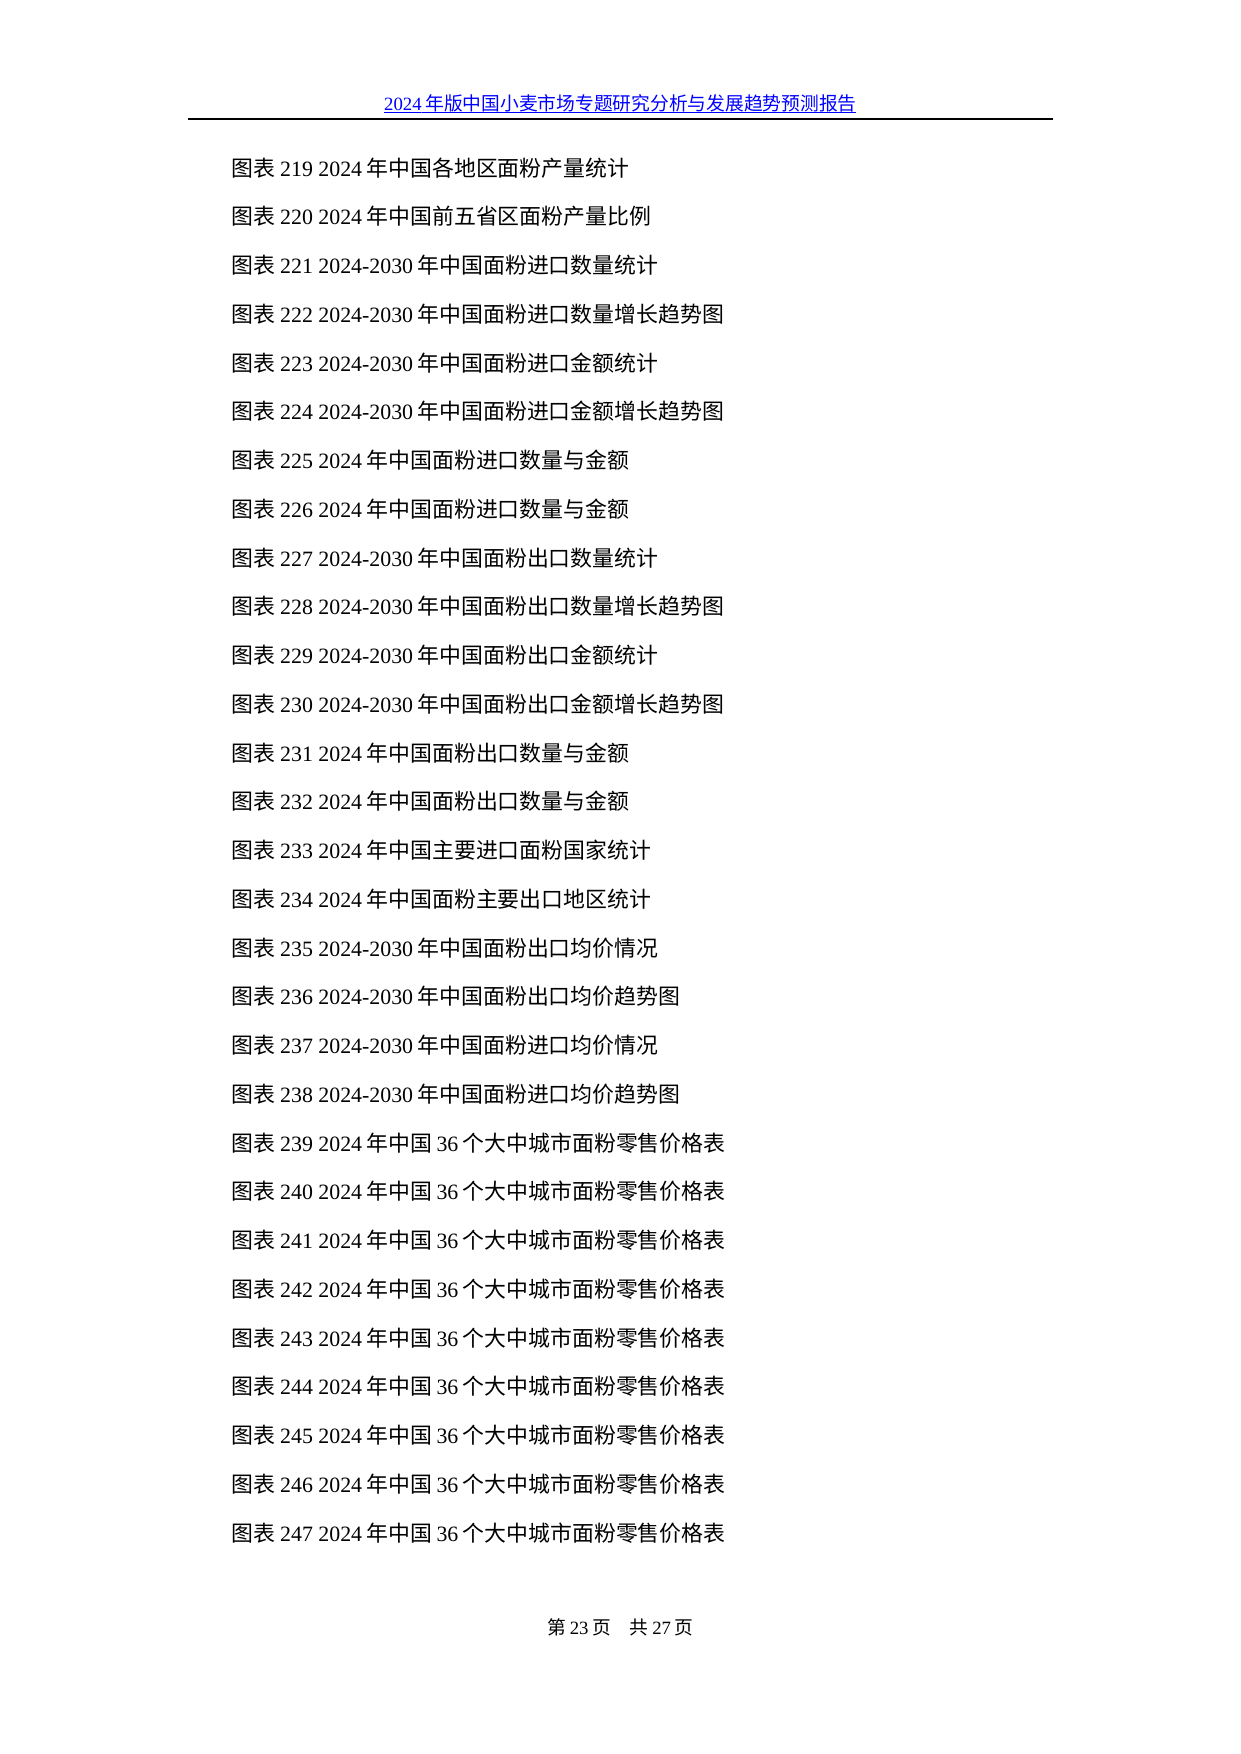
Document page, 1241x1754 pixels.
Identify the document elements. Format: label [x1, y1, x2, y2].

text [187, 150, 1053, 1548]
